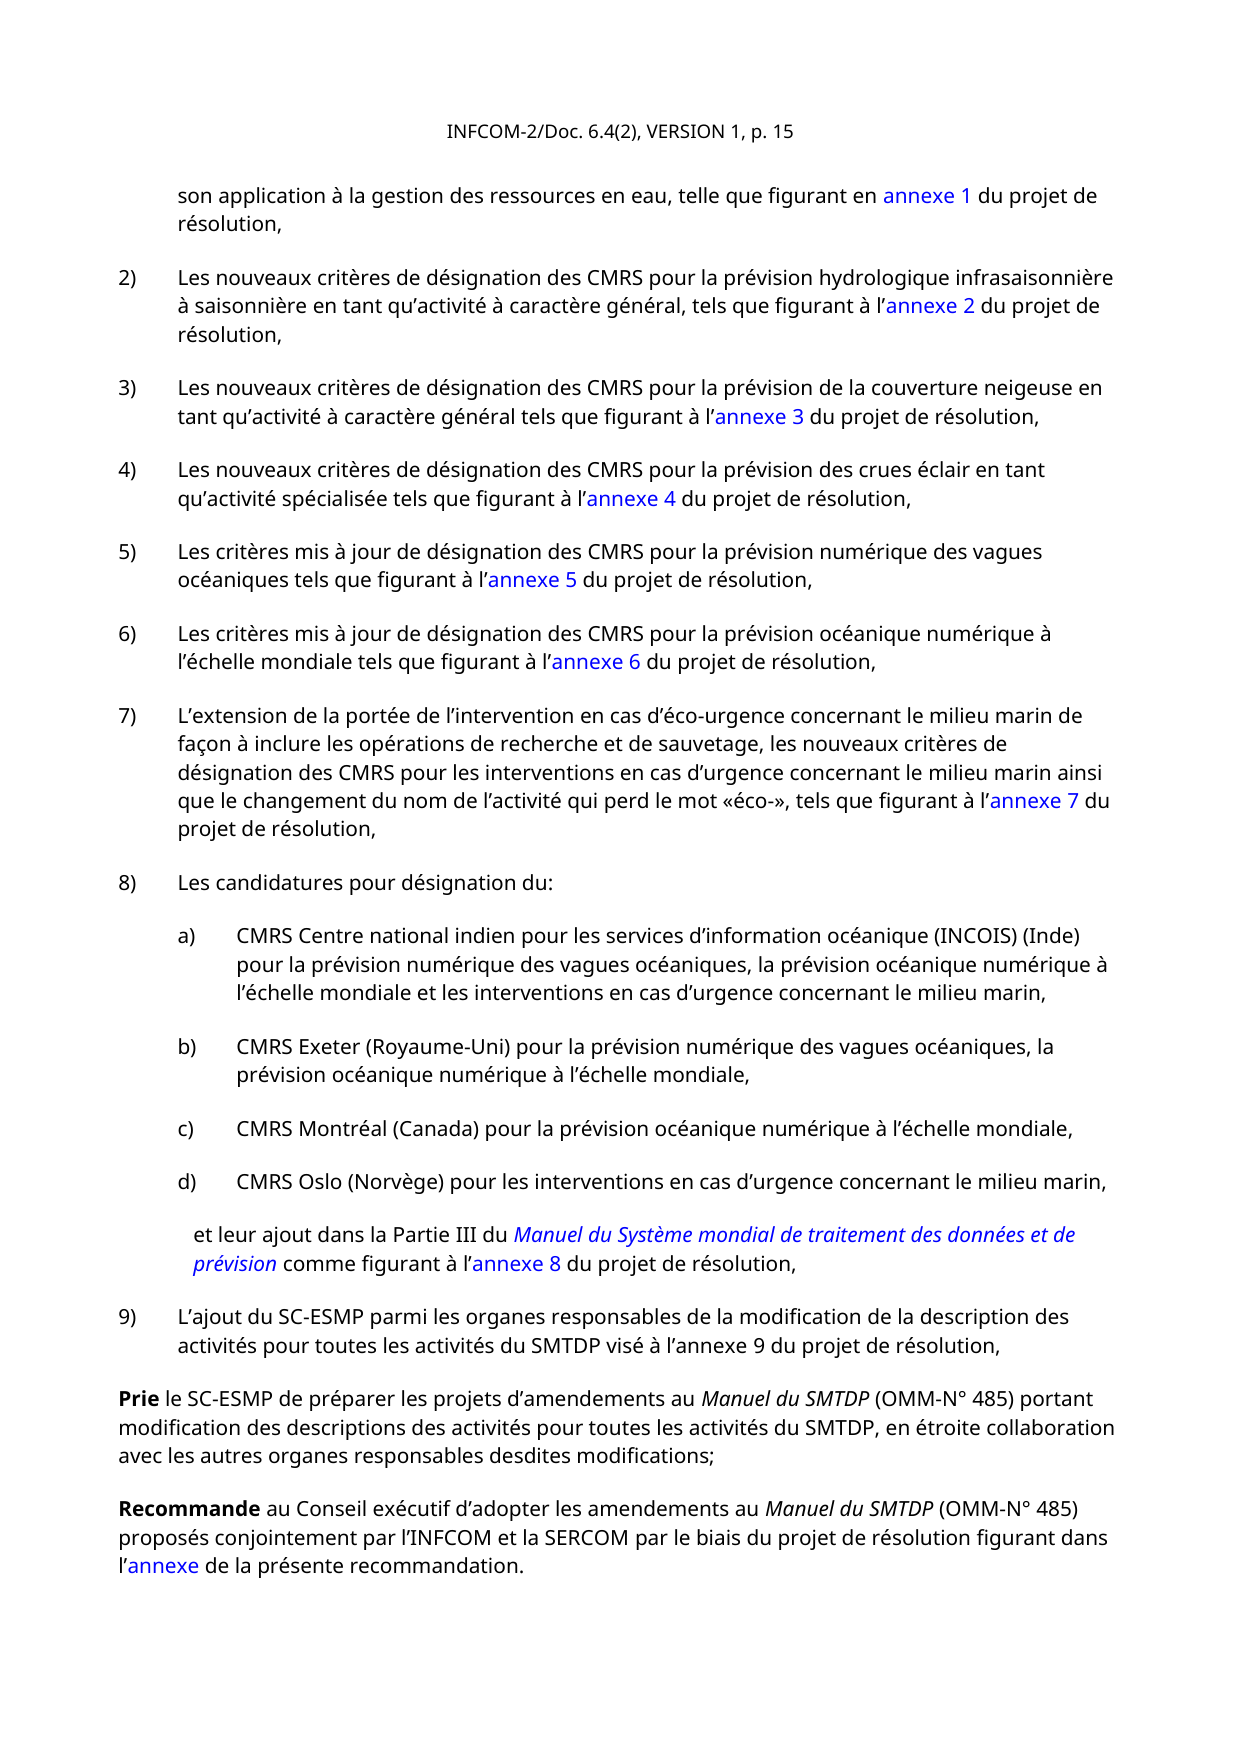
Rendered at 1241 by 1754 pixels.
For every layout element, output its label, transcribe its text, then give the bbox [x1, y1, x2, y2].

list CMRS Centre national indien pour les services d’information océanique (INCOIS) (Inde) pour la prévision numérique des vagues océaniques, la prévision océanique numérique à l’échelle mondiale et les interventions en cas d’urgence concernant le milieu marin, [177, 921, 1122, 1007]
list Les candidatures pour désignation du: [118, 868, 1122, 896]
list L’ajout du SC-ESMP parmi les organes responsables de la modification de la description des activités pour toutes les activités du SMTDP visé à l’annexe 9 du projet de résolution, [118, 1302, 1122, 1359]
list L’extension de la portée de l’intervention en cas d’éco-urgence concernant le milieu marin de façon à inclure les opérations de recherche et de sauvetage, les nouveaux critères de désignation des CMRS pour les interventions en cas d’urgence concernant le milieu marin ainsi que le changement du nom de l’activité qui perd le mot «éco-», tels que figurant à l’annexe 7 du projet de résolution, [118, 701, 1122, 843]
list Les critères mis à jour de désignation des CMRS pour la prévision numérique des vagues océaniques tels que figurant à l’annexe 5 du projet de résolution, [118, 537, 1122, 594]
list Les nouveaux critères de désignation des CMRS pour la prévision des crues éclair en tant qu’activité spécialisée tels que figurant à l’annexe 4 du projet de résolution, [118, 455, 1122, 512]
list CMRS Exeter (Royaume-Uni) pour la prévision numérique des vagues océaniques, la prévision océanique numérique à l’échelle mondiale, [177, 1032, 1122, 1089]
list Les nouveaux critères de désignation des CMRS pour la prévision de la couverture neigeuse en tant qu’activité à caractère général tels que figurant à l’annexe 3 du projet de résolution, [118, 373, 1122, 430]
text Recommande au Conseil exécutif d’adopter les amendements au Manuel du SMTDP (OMM-N° 485) proposés conjointement par l’INFCOM et la SERCOM par le biais du projet de résolution figurant dans l’annexe de la présente recommandation. [118, 1494, 1122, 1580]
list Les critères mis à jour de désignation des CMRS pour la prévision océanique numérique à l’échelle mondiale tels que figurant à l’annexe 6 du projet de résolution, [118, 619, 1122, 676]
text Prie le SC-ESMP de préparer les projets d’amendements au Manuel du SMTDP (OMM-N° 485) portant modification des descriptions des activités pour toutes les activités du SMTDP, en étroite collaboration avec les autres organes responsables desdites modifications; [118, 1384, 1122, 1469]
list Les nouveaux critères de désignation des CMRS pour la prévision hydrologique infrasaisonnière à saisonnière en tant qu’activité à caractère général, tels que figurant à l’annexe 2 du projet de résolution, [118, 263, 1122, 348]
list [118, 181, 1122, 238]
list CMRS Oslo (Norvège) pour les interventions en cas d’urgence concernant le milieu marin, [177, 1167, 1122, 1196]
list CMRS Montréal (Canada) pour la prévision océanique numérique à l’échelle mondiale, [177, 1114, 1122, 1142]
text et leur ajout dans la Partie III du Manuel du Système mondial de traitement des données et de prévision comme figurant à l’annexe 8 du projet de résolution, [193, 1221, 1122, 1277]
